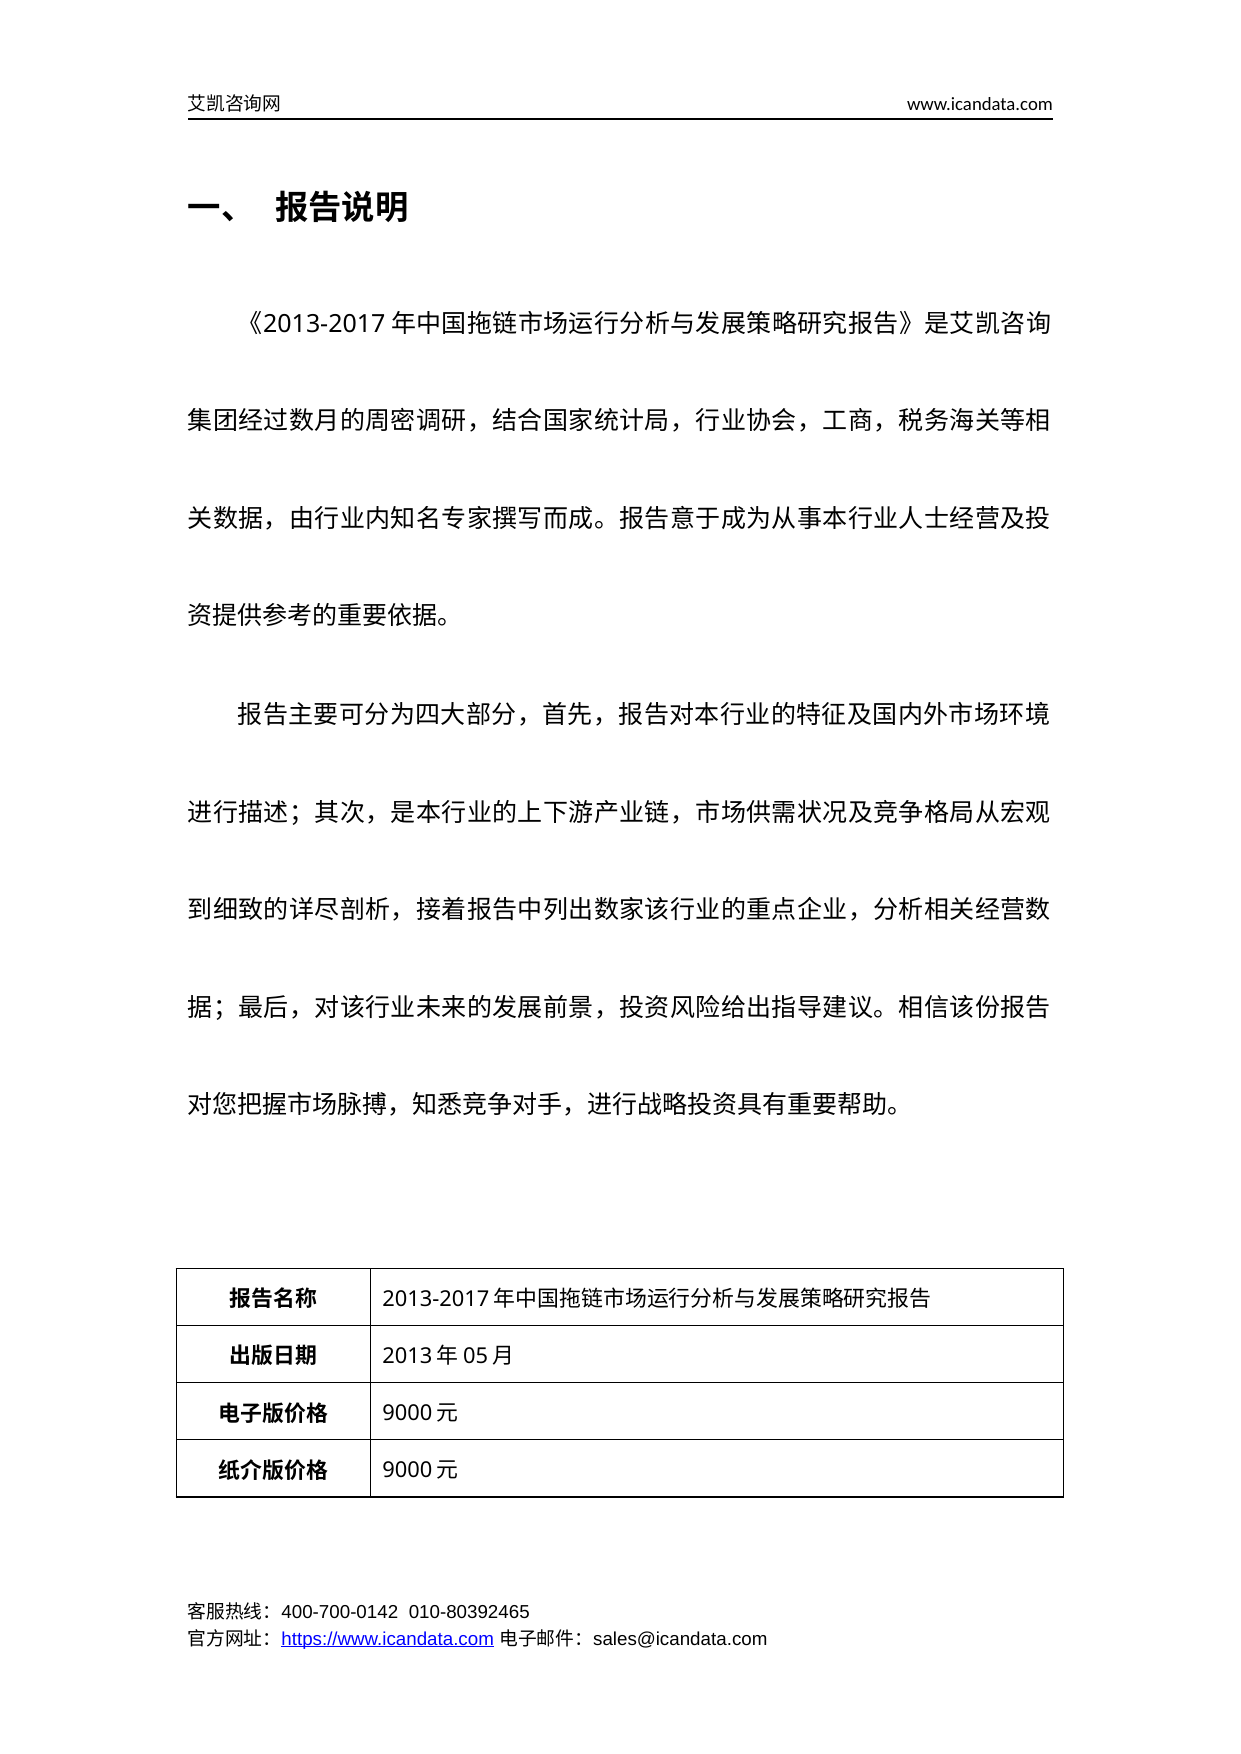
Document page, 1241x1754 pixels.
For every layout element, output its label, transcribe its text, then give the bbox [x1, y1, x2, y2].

table_header 报告名称 [177, 1269, 370, 1325]
table_cell 9000元 [371, 1383, 1063, 1439]
table_cell 电子版价格 [177, 1383, 370, 1439]
subtitle 报告说明 [187, 172, 1053, 237]
table_cell 2013年05月 [371, 1326, 1063, 1382]
text 《2013-2017年中国拖链市场运行分析与发展策略研究报告》是艾凯咨询集团经过数月的周密调研，结合国家统计局，行业协会，工商，税务海关等相关数据，由行业内知名专家撰写而成。报告意于成为从事本行业人士经营及投资提供参考的重要依据。 [187, 289, 1053, 646]
table_cell 9000元 [371, 1440, 1063, 1496]
table_cell 纸介版价格 [177, 1440, 370, 1496]
text 报告主要可分为四大部分，首先，报告对本行业的特征及国内外市场环境进行描述；其次，是本行业的上下游产业链，市场供需状况及竞争格局从宏观到细致的详尽剖析，接着报告中列出数家该行业的重点企业，分析相关经营数据；最后，对该行业未来的发展前景，投资风险给出指导建议。相信该份报告对您把握市场脉搏，知悉竞争对手，进行战略投资具有重要帮助。 [187, 681, 1053, 1136]
table_header 2013-2017年中国拖链市场运行分析与发展策略研究报告 [371, 1269, 1063, 1325]
table_cell 出版日期 [177, 1326, 370, 1382]
